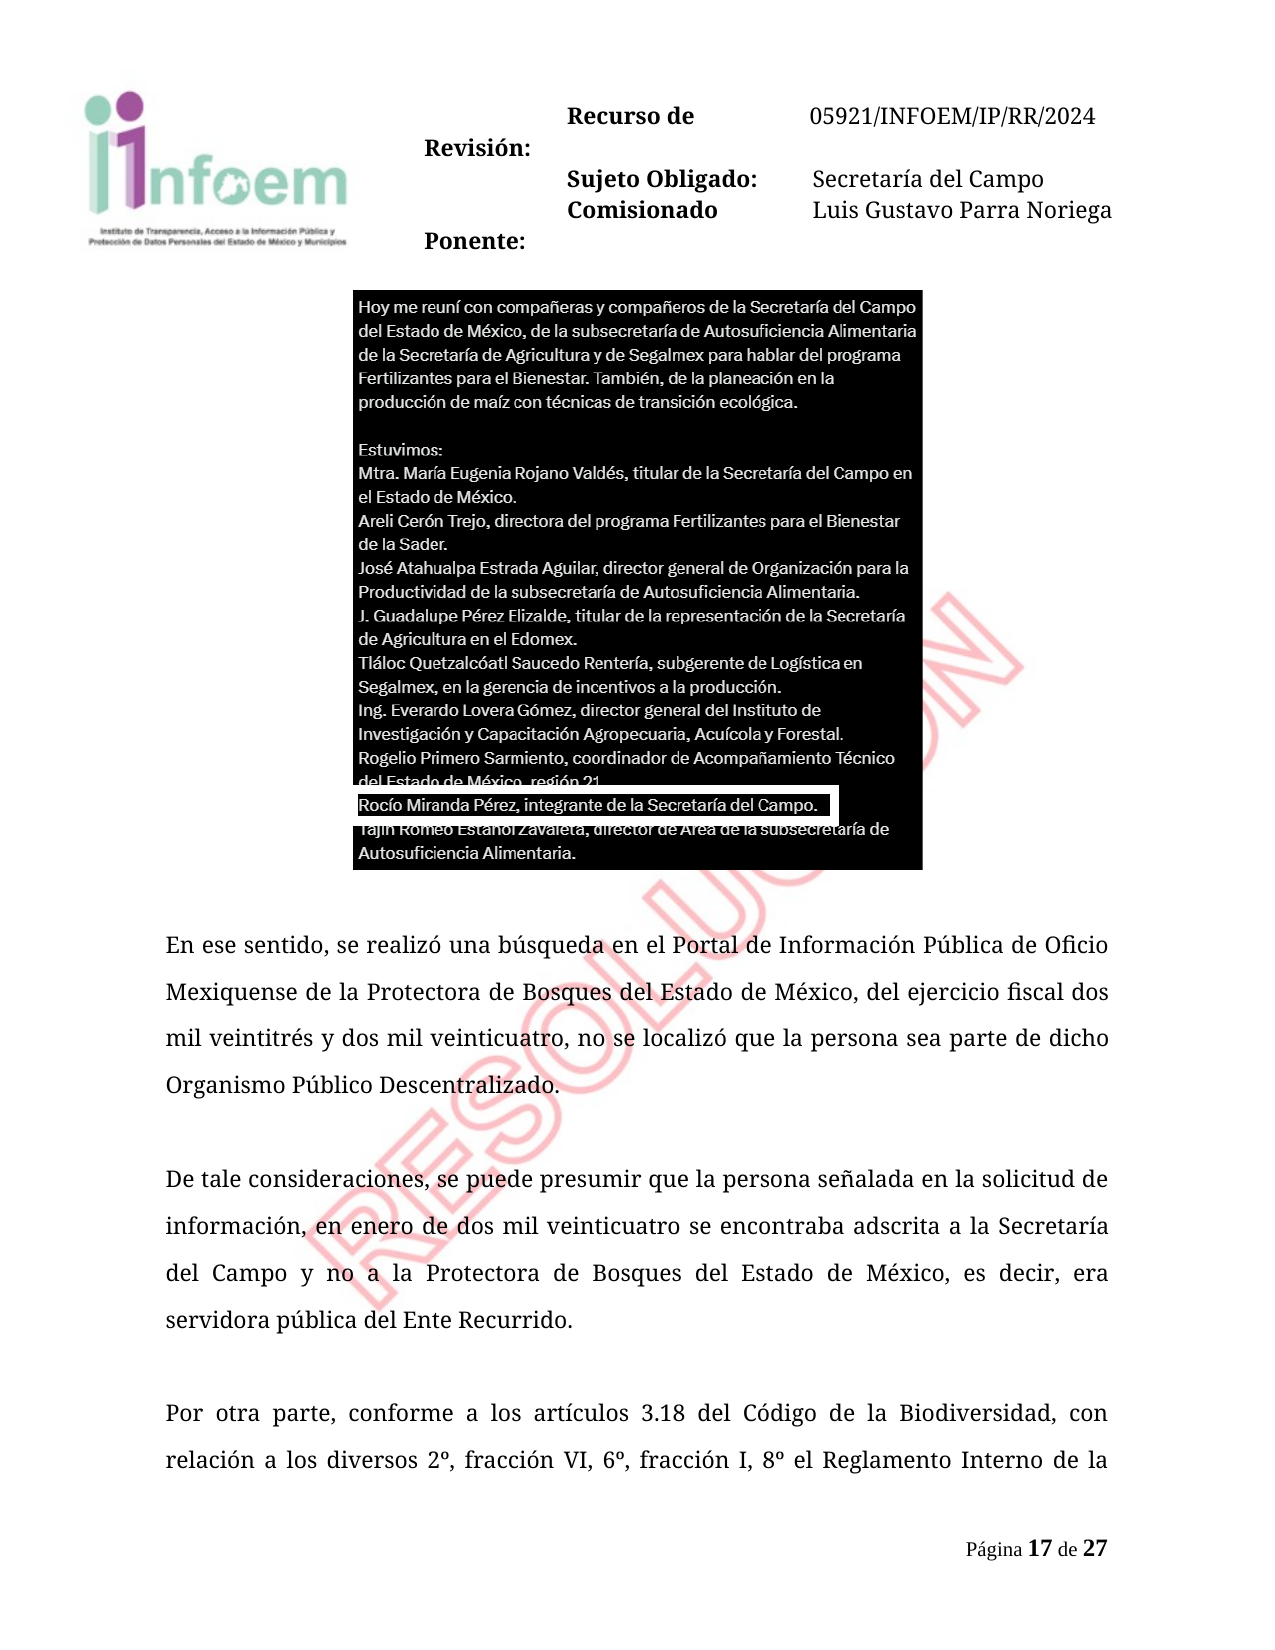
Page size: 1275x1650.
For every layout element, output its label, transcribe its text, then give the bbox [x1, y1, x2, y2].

picture [0, 26, 1275, 1650]
text De tale consideraciones, se puede presumir que la persona señalada en la solicitud de información, en enero de dos mil veinticuatro se encontraba adscrita a la Secretaría del Campo y no a la Protectora de Bosques del Estado de México, es decir, era servidora pública del Ente Recurrido. [165, 1163, 1110, 1335]
text En ese sentido, se realizó una búsqueda en el Portal de Información Pública de Oficio Mexiquense de la Protectora de Bosques del Estado de México, del ejercicio fiscal dos mil veintitrés y dos mil veinticuatro, no se localizó que la persona sea parte de dicho Organismo Público Descentralizado. [165, 929, 1110, 1101]
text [165, 1397, 1110, 1476]
